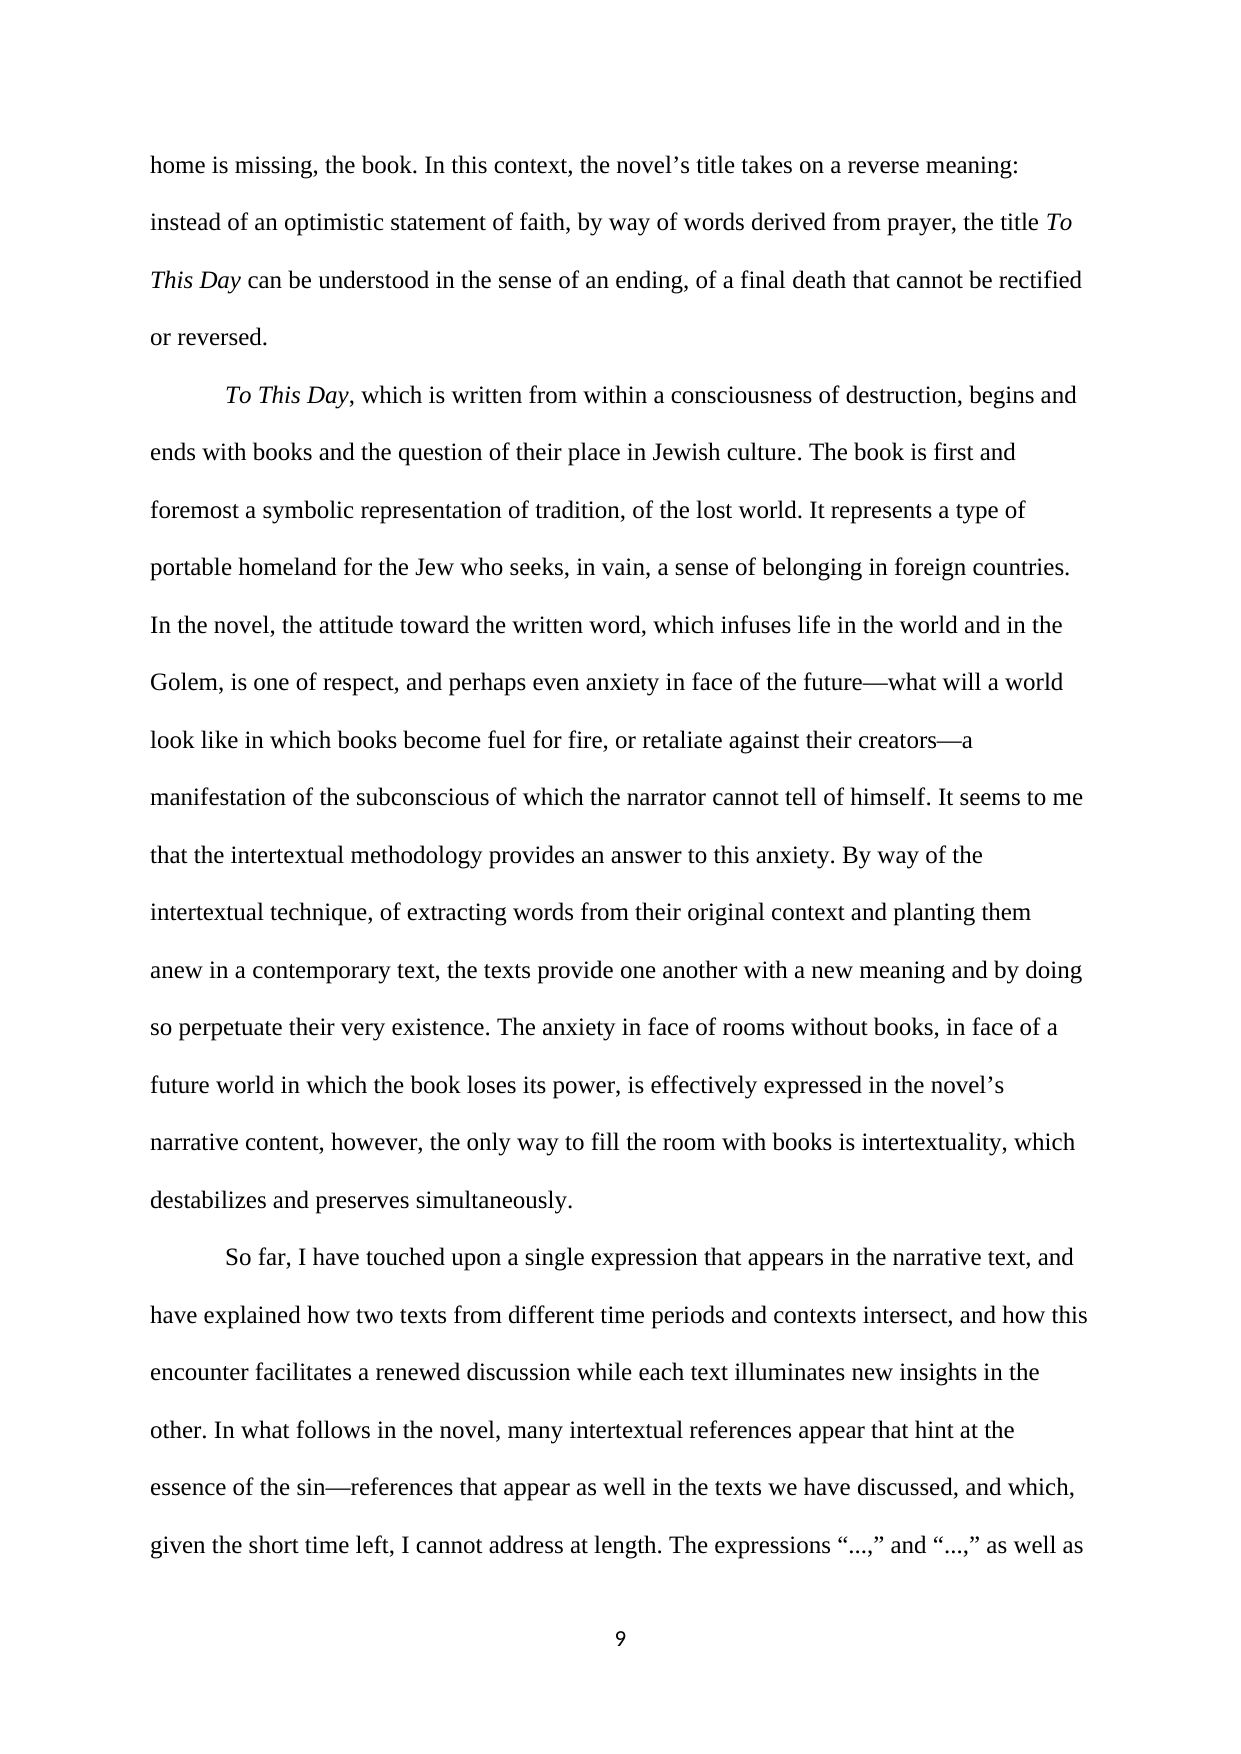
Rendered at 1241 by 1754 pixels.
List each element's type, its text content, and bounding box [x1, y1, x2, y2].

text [150, 150, 1090, 351]
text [150, 1242, 1090, 1559]
text To This Day, which is written from within a consciousness of destruction, begins and ends with books and the question of their place in Jewish culture. The book is first and foremost a symbolic representation of tradition, of the lost world. It represents a type of portable homeland for the Jew who seeks, in vain, a sense of belonging in foreign countries. In the novel, the attitude toward the written word, which infuses life in the world and in the Golem, is one of respect, and perhaps even anxiety in face of the future—what will a world look like in which books become fuel for fire, or retaliate against their creators—a manifestation of the subconscious of which the narrator cannot tell of himself. It seems to me that the intertextual methodology provides an answer to this anxiety. By way of the intertextual technique, of extracting words from their original context and planting them anew in a contemporary text, the texts provide one another with a new meaning and by doing so perpetuate their very existence. The anxiety in face of rooms without books, in face of a future world in which the book loses its power, is effectively expressed in the novel’s narrative content, however, the only way to fill the room with books is intertextuality, which destabilizes and preserves simultaneously. [150, 380, 1090, 1214]
